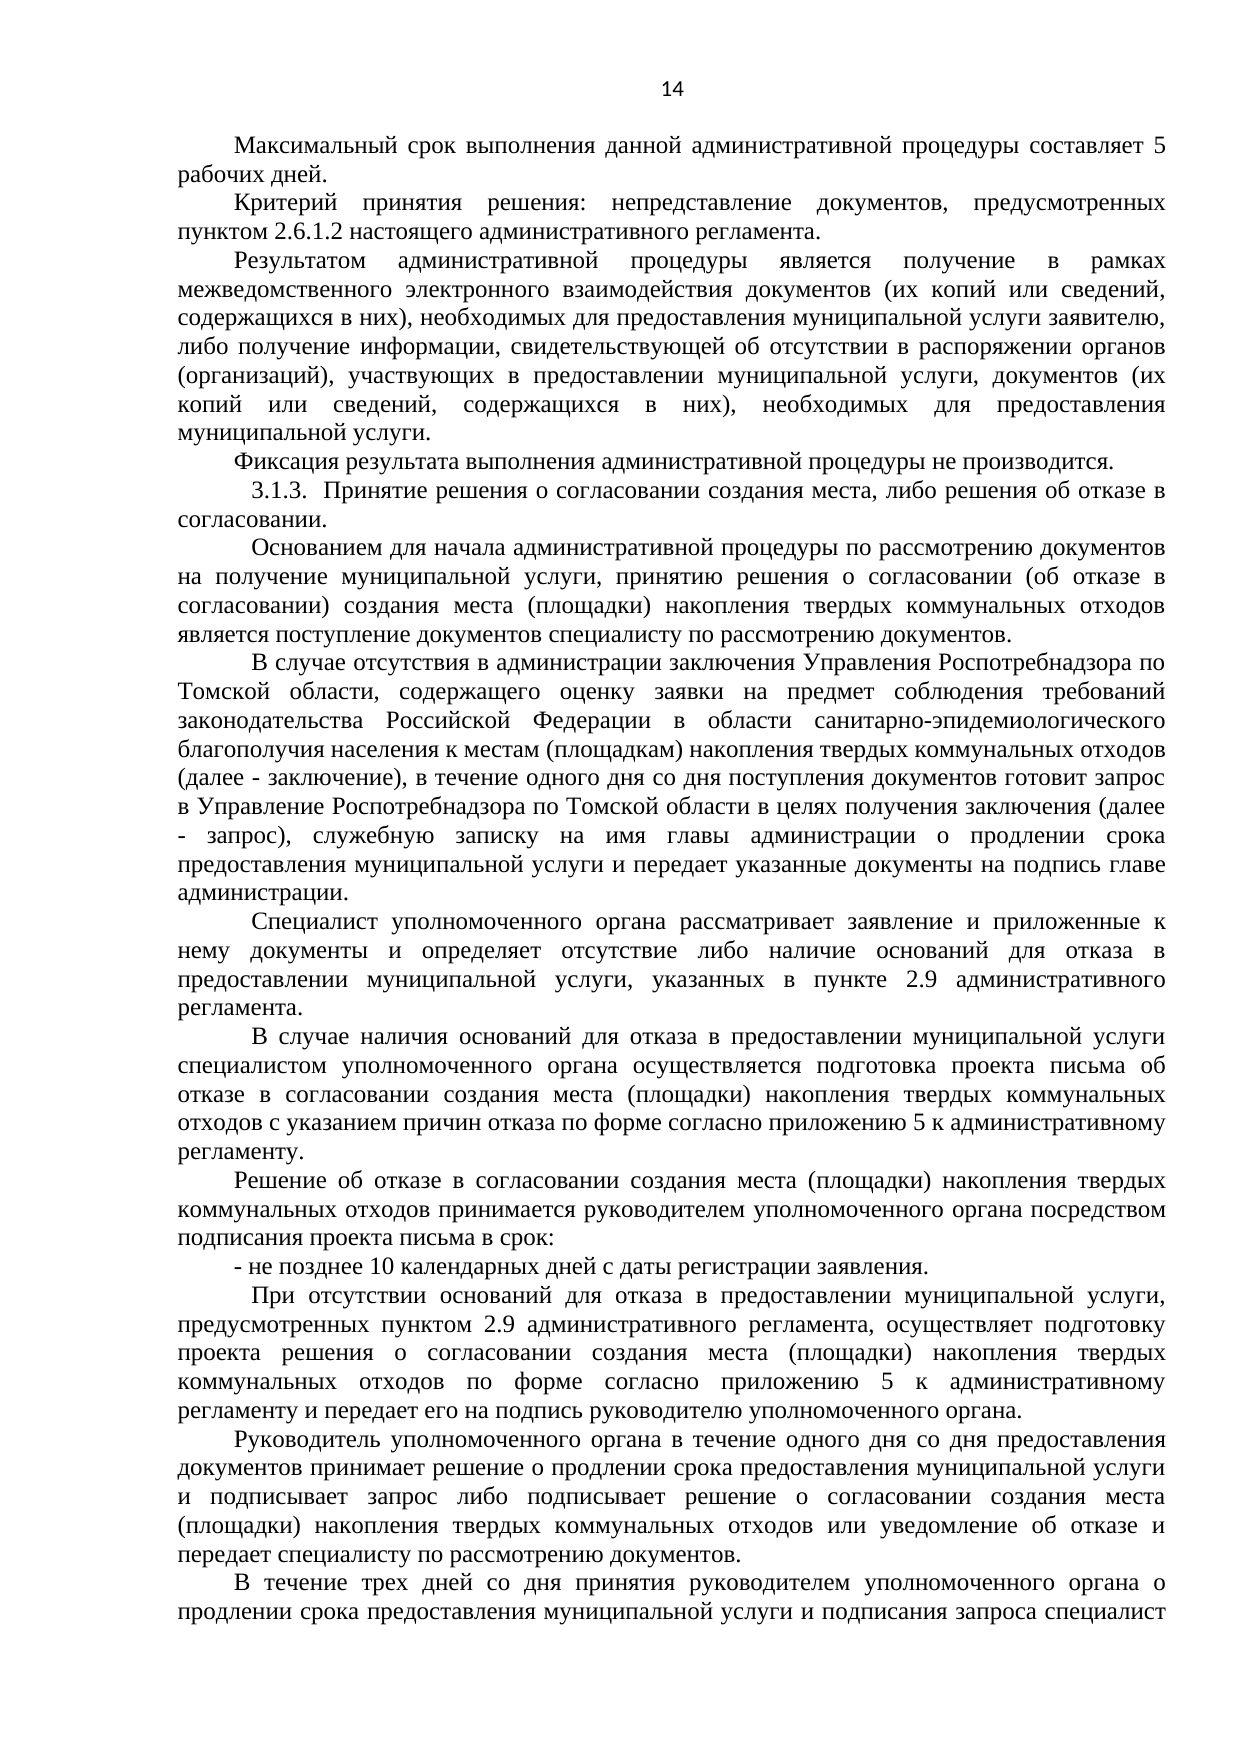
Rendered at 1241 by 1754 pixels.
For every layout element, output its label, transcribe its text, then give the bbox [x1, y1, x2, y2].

text Руководитель уполномоченного органа в течение одного дня со дня предоставления документов принимает решение о продлении срока предоставления муниципальной услуги и подписывает запрос либо подписывает решение о согласовании создания места (площадки) накопления твердых коммунальных отходов или уведомление об отказе и передает специалисту по рассмотрению документов. [177, 1424, 1167, 1567]
text Основанием для начала административной процедуры по рассмотрению документов на получение муниципальной услуги, принятию решения о согласовании (об отказе в согласовании) создания места (площадки) накопления твердых коммунальных отходов является поступление документов специалисту по рассмотрению документов. [177, 532, 1167, 647]
text В случае отсутствия в администрации заключения Управления Роспотребнадзора по Томской области, содержащего оценку заявки на предмет соблюдения требований законодательства Российской Федерации в области санитарно-эпидемиологического благополучия населения к местам (площадкам) накопления твердых коммунальных отходов (далее - заключение), в течение одного дня со дня поступления документов готовит запрос в Управление Роспотребнадзора по Томской области в целях получения заключения (далее - запрос), служебную записку на имя главы администрации о продлении срока предоставления муниципальной услуги и передает указанные документы на подпись главе администрации. [177, 647, 1167, 906]
text Решение об отказе в согласовании создания места (площадки) накопления твердых коммунальных отходов принимается руководителем уполномоченного органа посредством подписания проекта письма в срок: [177, 1165, 1167, 1251]
text Специалист уполномоченного органа рассматривает заявление и приложенные к нему документы и определяет отсутствие либо наличие оснований для отказа в предоставлении муниципальной услуги, указанных в пункте 2.9 административного регламента. [177, 906, 1167, 1021]
text Результатом административной процедуры является получение в рамках межведомственного электронного взаимодействия документов (их копий или сведений, содержащихся в них), необходимых для предоставления муниципальной услуги заявителю, либо получение информации, свидетельствующей об отсутствии в распоряжении органов (организаций), участвующих в предоставлении муниципальной услуги, документов (их копий или сведений, содержащихся в них), необходимых для предоставления муниципальной услуги. [177, 245, 1167, 446]
text - не позднее 10 календарных дней с даты регистрации заявления. [177, 1251, 1167, 1280]
text Критерий принятия решения: непредставление документов, предусмотренных пунктом 2.6.1.2 настоящего административного регламента. [177, 187, 1167, 245]
text 3.1.3. Принятие решения о согласовании создания места, либо решения об отказе в согласовании. [177, 475, 1167, 532]
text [177, 1567, 1167, 1625]
text В случае наличия оснований для отказа в предоставлении муниципальной услуги специалистом уполномоченного органа осуществляется подготовка проекта письма об отказе в согласовании создания места (площадки) накопления твердых коммунальных отходов с указанием причин отказа по форме согласно приложению 5 к административному регламенту. [177, 1021, 1167, 1165]
text Фиксация результата выполнения административной процедуры не производится. [177, 446, 1167, 475]
text Максимальный срок выполнения данной административной процедуры составляет 5 рабочих дней. [177, 130, 1167, 187]
text При отсутствии оснований для отказа в предоставлении муниципальной услуги, предусмотренных пунктом 2.9 административного регламента, осуществляет подготовку проекта решения о согласовании создания места (площадки) накопления твердых коммунальных отходов по форме согласно приложению 5 к административному регламенту и передает его на подпись руководителю уполномоченного органа. [177, 1280, 1167, 1424]
